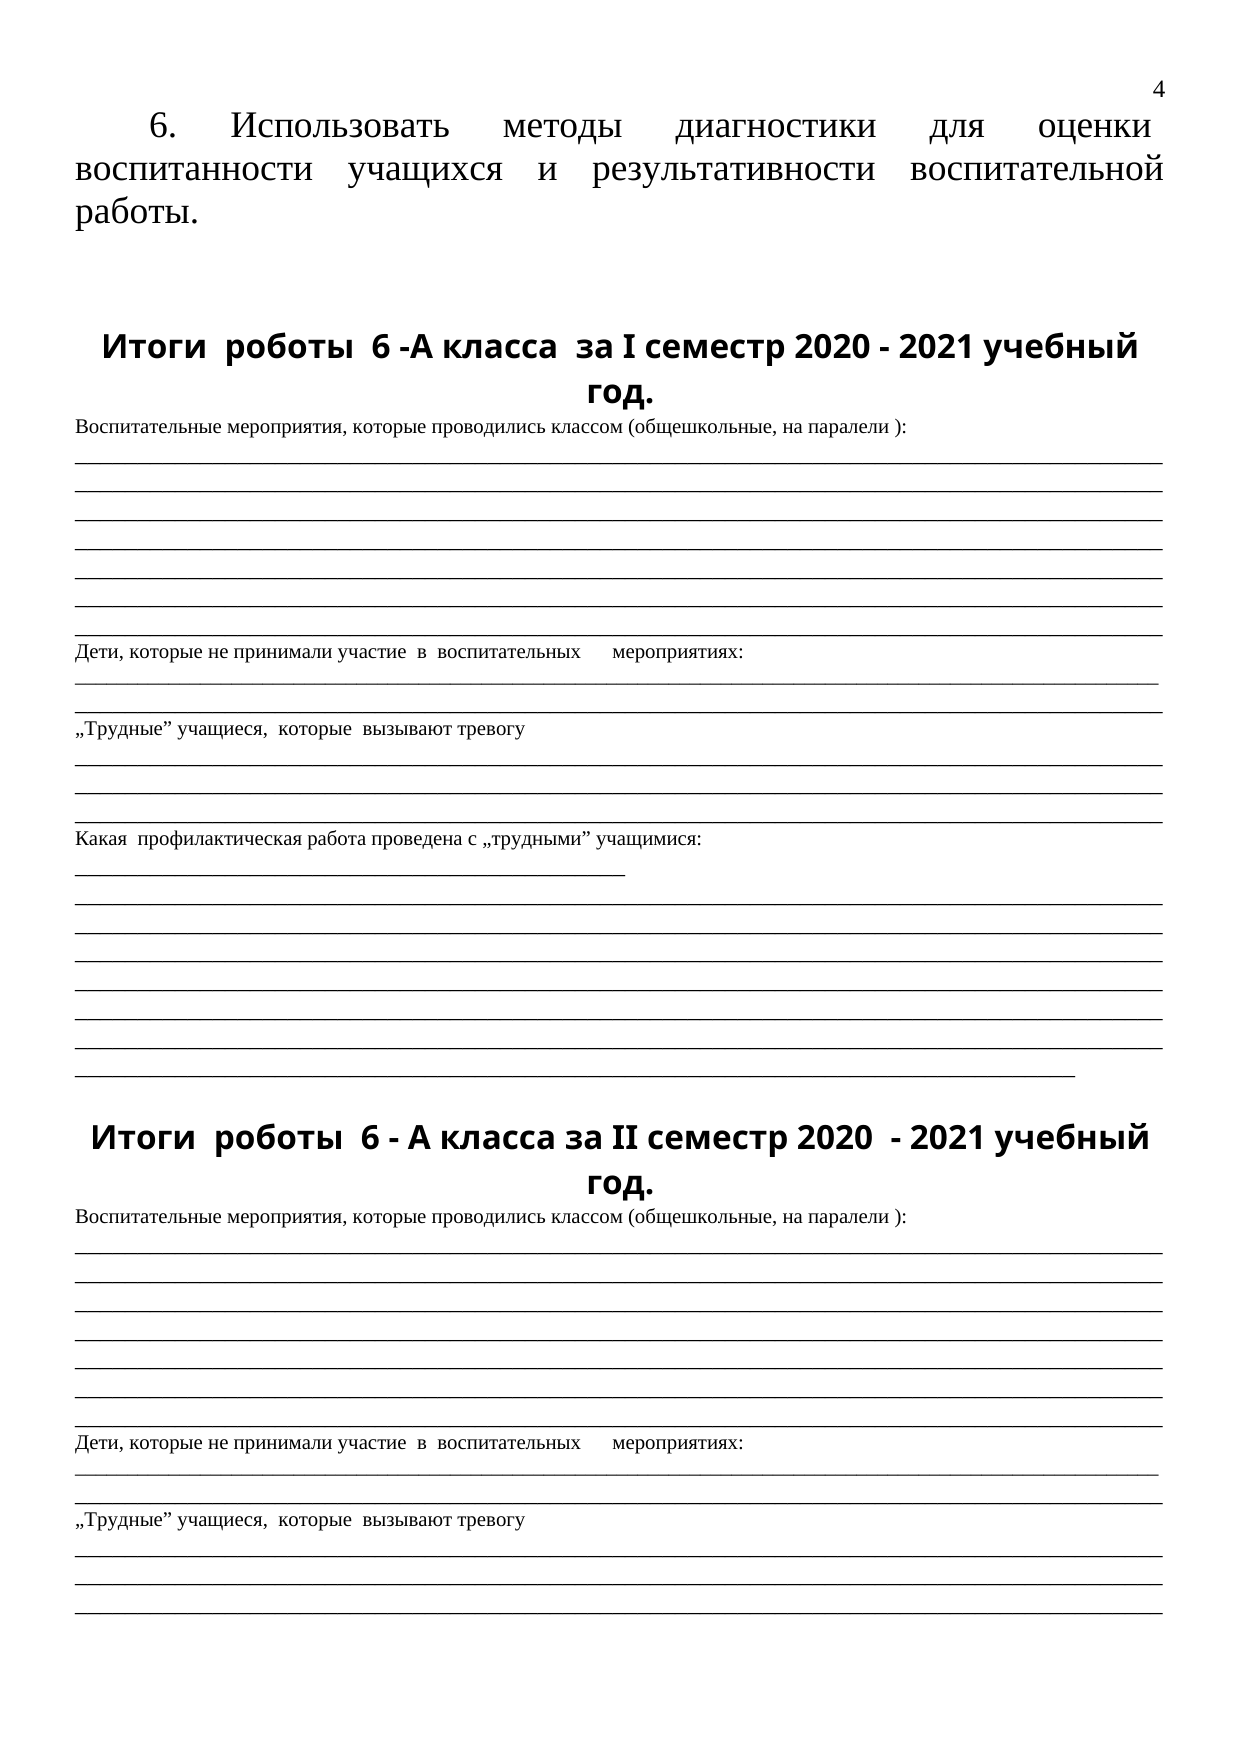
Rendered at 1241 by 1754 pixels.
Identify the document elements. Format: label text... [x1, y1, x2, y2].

text _________________________________________________________________________________________________________________________________________________________________________________________________________________________________________________________________________________________________________________________________________________________________________________________________________________________________________________________________________________________________________________________________________________________________________________________________________________________________ [75, 438, 1165, 639]
text __________________________________________________________________________________________________________________________________________________________________________________________________________________________________________________________________________________________________________________________________________________________________________________________________________________________________________________________________________________________________________________________________________________________________________________________________________________________ [75, 879, 1165, 1080]
text „Трудные” учащиеся, которые вызывают тревогу _______________________________________________________________________________________ [75, 716, 1165, 768]
text _______________________________________________________________________________________ „Трудные” учащиеся, которые вызывают тревогу _______________________________________________________________________________________ [75, 1478, 1165, 1559]
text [75, 1559, 1165, 1617]
text ______________________________________________________________________________________________________________________________________________________________________________ [75, 768, 1165, 826]
text Какая профилактическая работа проведена с „трудными” учащимися: ____________________________________________ [75, 826, 1165, 879]
text Дети, которые не принимали участие в воспитательных мероприятиях: ________________________________________________________________________________________________________ [75, 639, 1165, 687]
text Воспитательные мероприятия, которые проводились классом (общешкольные, на паралели ): [75, 413, 1165, 438]
text Воспитательные мероприятия, которые проводились классом (общешкольные, на паралели ): [75, 1204, 1165, 1228]
text _______________________________________________________________________________________ [75, 687, 1165, 716]
text _________________________________________________________________________________________________________________________________________________________________________________________________________________________________________________________________________________________________________________________________________________________________________________________________________________________________________________________________________________________________________________________________________________________________________________________________________________________________ [75, 1228, 1165, 1430]
text Дети, которые не принимали участие в воспитательных мероприятиях: ________________________________________________________________________________________________________ [75, 1430, 1165, 1478]
text 6. Использовать методы диагностики для оценки воспитанности учащихся и результативности воспитательной работы. [75, 102, 1165, 232]
text Итоги роботы 6 -А класса за І семестр 2020 - 2021 учебный год. [75, 323, 1165, 413]
text Итоги роботы 6 - А класса за ІI семестр 2020 - 2021 учебный год. [75, 1114, 1165, 1204]
